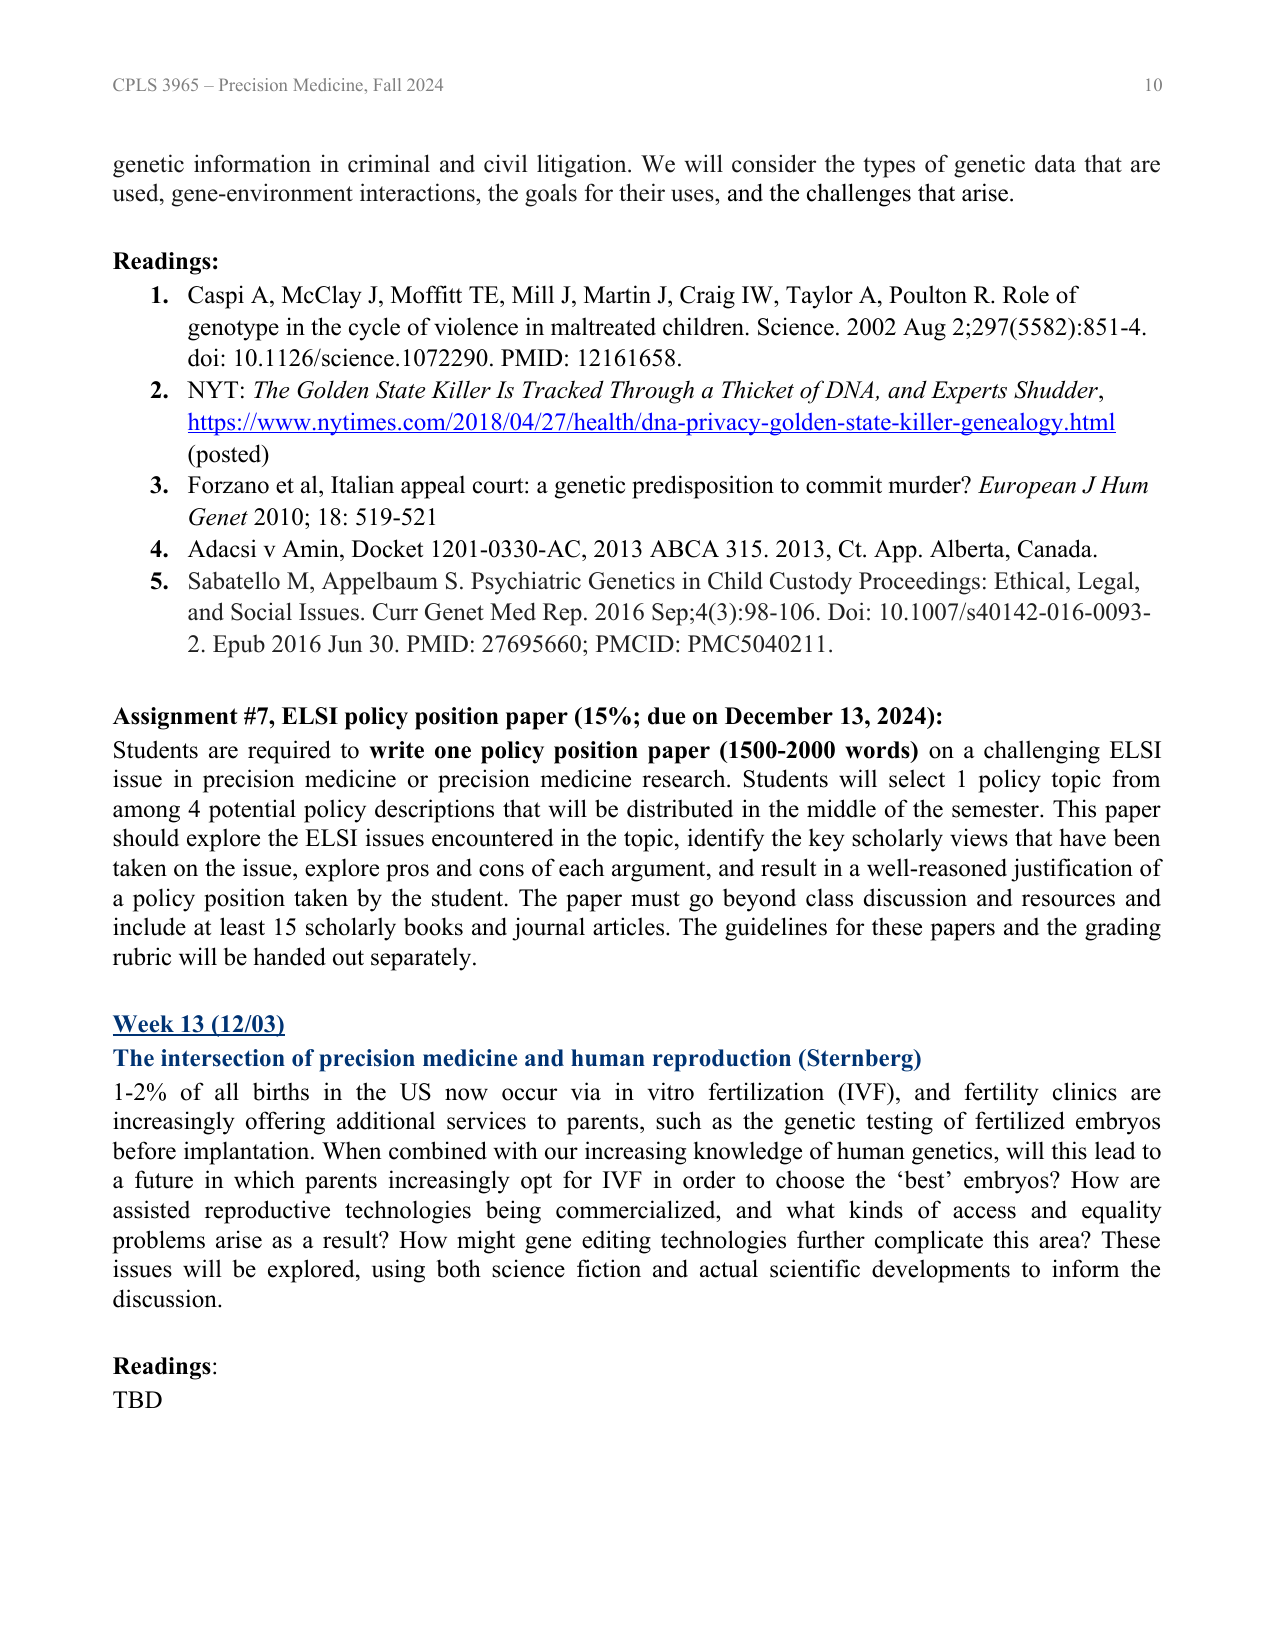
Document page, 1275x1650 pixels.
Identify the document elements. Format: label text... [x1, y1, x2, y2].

text TBD [112, 1386, 1162, 1414]
text Readings: [112, 1352, 1162, 1380]
list Sabatello M, Appelbaum S. Psychiatric Genetics in Child Custody Proceedings: Ethical, Legal, and Social Issues. Curr Genet Med Rep. 2016 Sep;4(3):98-106. Doi: 10.1007/s40142-016-0093-2. Epub 2016 Jun 30. PMID: 27695660; PMCID: PMC5040211. [150, 567, 1162, 658]
text Students are required to write one policy position paper (1500-2000 words) on a challenging ELSI issue in precision medicine or precision medicine research. Students will select 1 policy topic from among 4 potential policy descriptions that will be distributed in the middle of the semester. This paper should explore the ELSI issues encountered in the topic, identify the key scholarly views that have been taken on the issue, explore pros and cons of each argument, and result in a well-reasoned justification of a policy position taken by the student. The paper must go beyond class discussion and resources and include at least 15 scholarly books and journal articles. The guidelines for these papers and the grading rubric will be handed out separately. [112, 736, 1162, 971]
text Assignment #7, ELSI policy position paper (15%; due on December 13, 2024): [112, 702, 1162, 730]
list Adacsi v Amin, Docket 1201-0330-AC, 2013 ABCA 315. 2013, Ct. App. Alberta, Canada. [150, 535, 1162, 563]
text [112, 150, 1162, 207]
list Forzano et al, Italian appeal court: a genetic predisposition to commit murder? European J Hum Genet 2010; 18: 519-521 [150, 471, 1174, 531]
list Caspi A, McClay J, Moffitt TE, Mill J, Martin J, Craig IW, Taylor A, Poulton R. Role of genotype in the cycle of violence in maltreated children. Science. 2002 Aug 2;297(5582):851-4. doi: 10.1126/science.1072290. PMID: 12161658. [150, 281, 1174, 372]
text Week 13 (12/03) [112, 1010, 1162, 1038]
text 1-2% of all births in the US now occur via in vitro fertilization (IVF), and fertility clinics are increasingly offering additional services to parents, such as the genetic testing of fertilized embryos before implantation. When combined with our increasing knowledge of human genetics, will this lead to a future in which parents increasingly opt for IVF in order to choose the ‘best’ embryos? How are assisted reproductive technologies being commercialized, and what kinds of access and equality problems arise as a result? How might gene editing technologies further complicate this area? These issues will be explored, using both science fiction and actual scientific developments to inform the discussion. [112, 1078, 1162, 1313]
list NYT: The Golden State Killer Is Tracked Through a Thicket of DNA, and Experts Shudder, https://www.nytimes.com/2018/04/27/health/dna-privacy-golden-state-killer-genealogy.html (posted) [150, 376, 1174, 467]
text The intersection of precision medicine and human reproduction (Sternberg) [112, 1044, 1162, 1072]
text Readings: [112, 247, 1162, 275]
